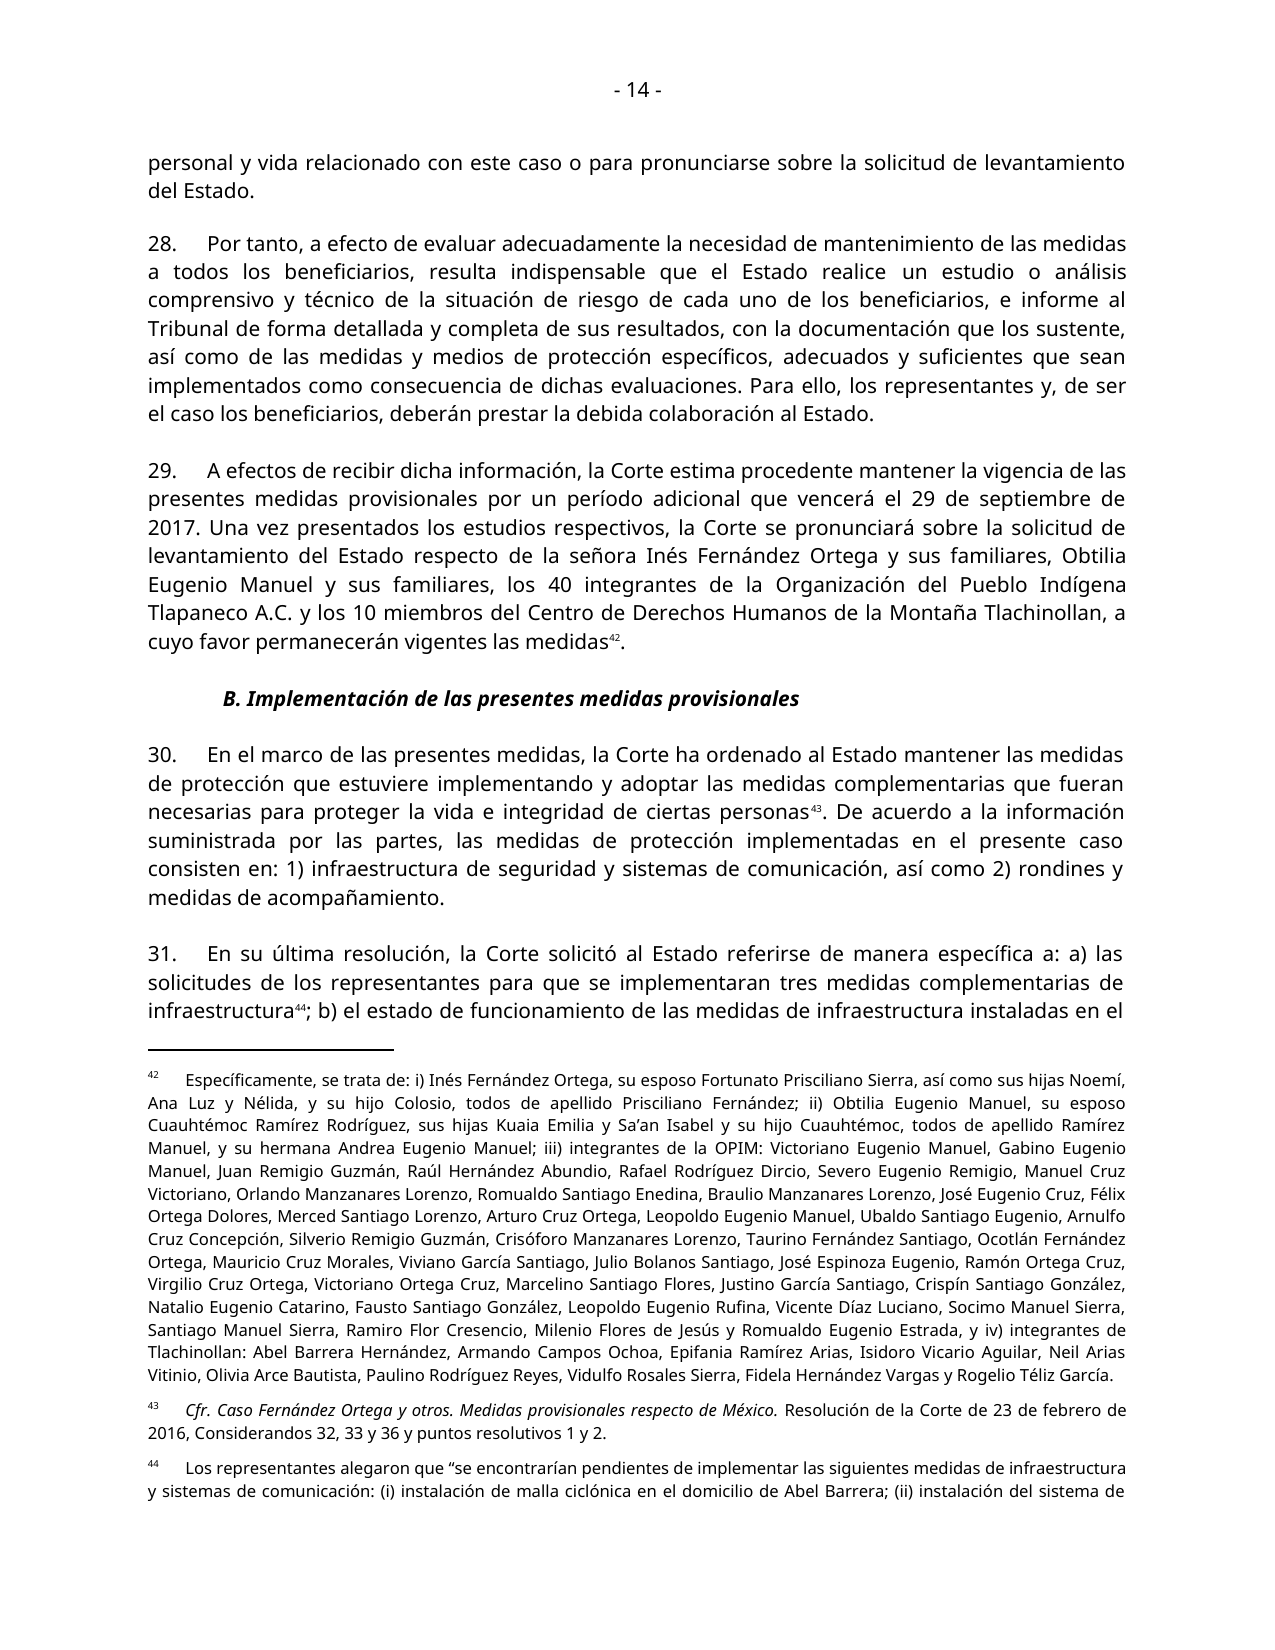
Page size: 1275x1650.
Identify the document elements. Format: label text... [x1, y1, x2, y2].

list Por tanto, a efecto de evaluar adecuadamente la necesidad de mantenimiento de las medidas a todos los beneficiarios, resulta indispensable que el Estado realice un estudio o análisis comprensivo y técnico de la situación de riesgo de cada uno de los beneficiarios, e informe al Tribunal de forma detallada y completa de sus resultados, con la documentación que los sustente, así como de las medidas y medios de protección específicos, adecuados y suficientes que sean implementados como consecuencia de dichas evaluaciones. Para ello, los representantes y, de ser el caso los beneficiarios, deberán prestar la debida colaboración al Estado. [148, 229, 1127, 428]
list En su última resolución, la Corte solicitó al Estado referirse de manera específica a: a) las solicitudes de los representantes para que se implementaran tres medidas complementarias de infraestructura; b) el estado de funcionamiento de las medidas de infraestructura instaladas en el domicilio de Inés Fernández; c) los equipos de comunicación otorgados a los beneficiarios, su estado de funcionamiento y las propuestas que hubiera hecho para sustituir el equipo de telefonía satelital móvil; d) los rondines y acompañamientos que realice a los beneficiarios, su periodicidad, horas y formas de implementación; e) la solicitud de los representantes para conocer la identidad de los agentes que realizarían los acompañamientos durante los traslados de Tlapa a Chilpancingo, y que f) propusiera una estrategia para el mantenimiento, revisión, reparación o reposición de los equipos provistos, incluyendo mejorar la coordinación con los proveedores de servicios, a efectos de asegurar que las medidas de protección se implementen ininterrumpidamente, debido a diversos problemas que se habrían presentado, por fallas de los equipos de seguridad, de los sistemas de comunicación o por la dificultad de acceso al domicilio de Inés Fernández para realizar los rondines de seguridad. A continuación este Tribunal se referirá a la información remitida por las partes y la Comisión al respecto. [148, 939, 1125, 1025]
list A efectos de recibir dicha información, la Corte estima procedente mantener la vigencia de las presentes medidas provisionales por un período adicional que vencerá el 29 de septiembre de 2017. Una vez presentados los estudios respectivos, la Corte se pronunciará sobre la solicitud de levantamiento del Estado respecto de la señora Inés Fernández Ortega y sus familiares, Obtilia Eugenio Manuel y sus familiares, los 40 integrantes de la Organización del Pueblo Indígena Tlapaneco A.C. y los 10 miembros del Centro de Derechos Humanos de la Montaña Tlachinollan, a cuyo favor permanecerán vigentes las medidas. [148, 456, 1127, 655]
list En el marco de las presentes medidas, la Corte ha ordenado al Estado mantener las medidas de protección que estuviere implementando y adoptar las medidas complementarias que fueran necesarias para proteger la vida e integridad de ciertas personas. De acuerdo a la información suministrada por las partes, las medidas de protección implementadas en el presente caso consisten en: 1) infraestructura de seguridad y sistemas de comunicación, así como 2) rondines y medidas de acompañamiento. [148, 741, 1125, 911]
text B. Implementación de las presentes medidas provisionales [223, 684, 1125, 712]
